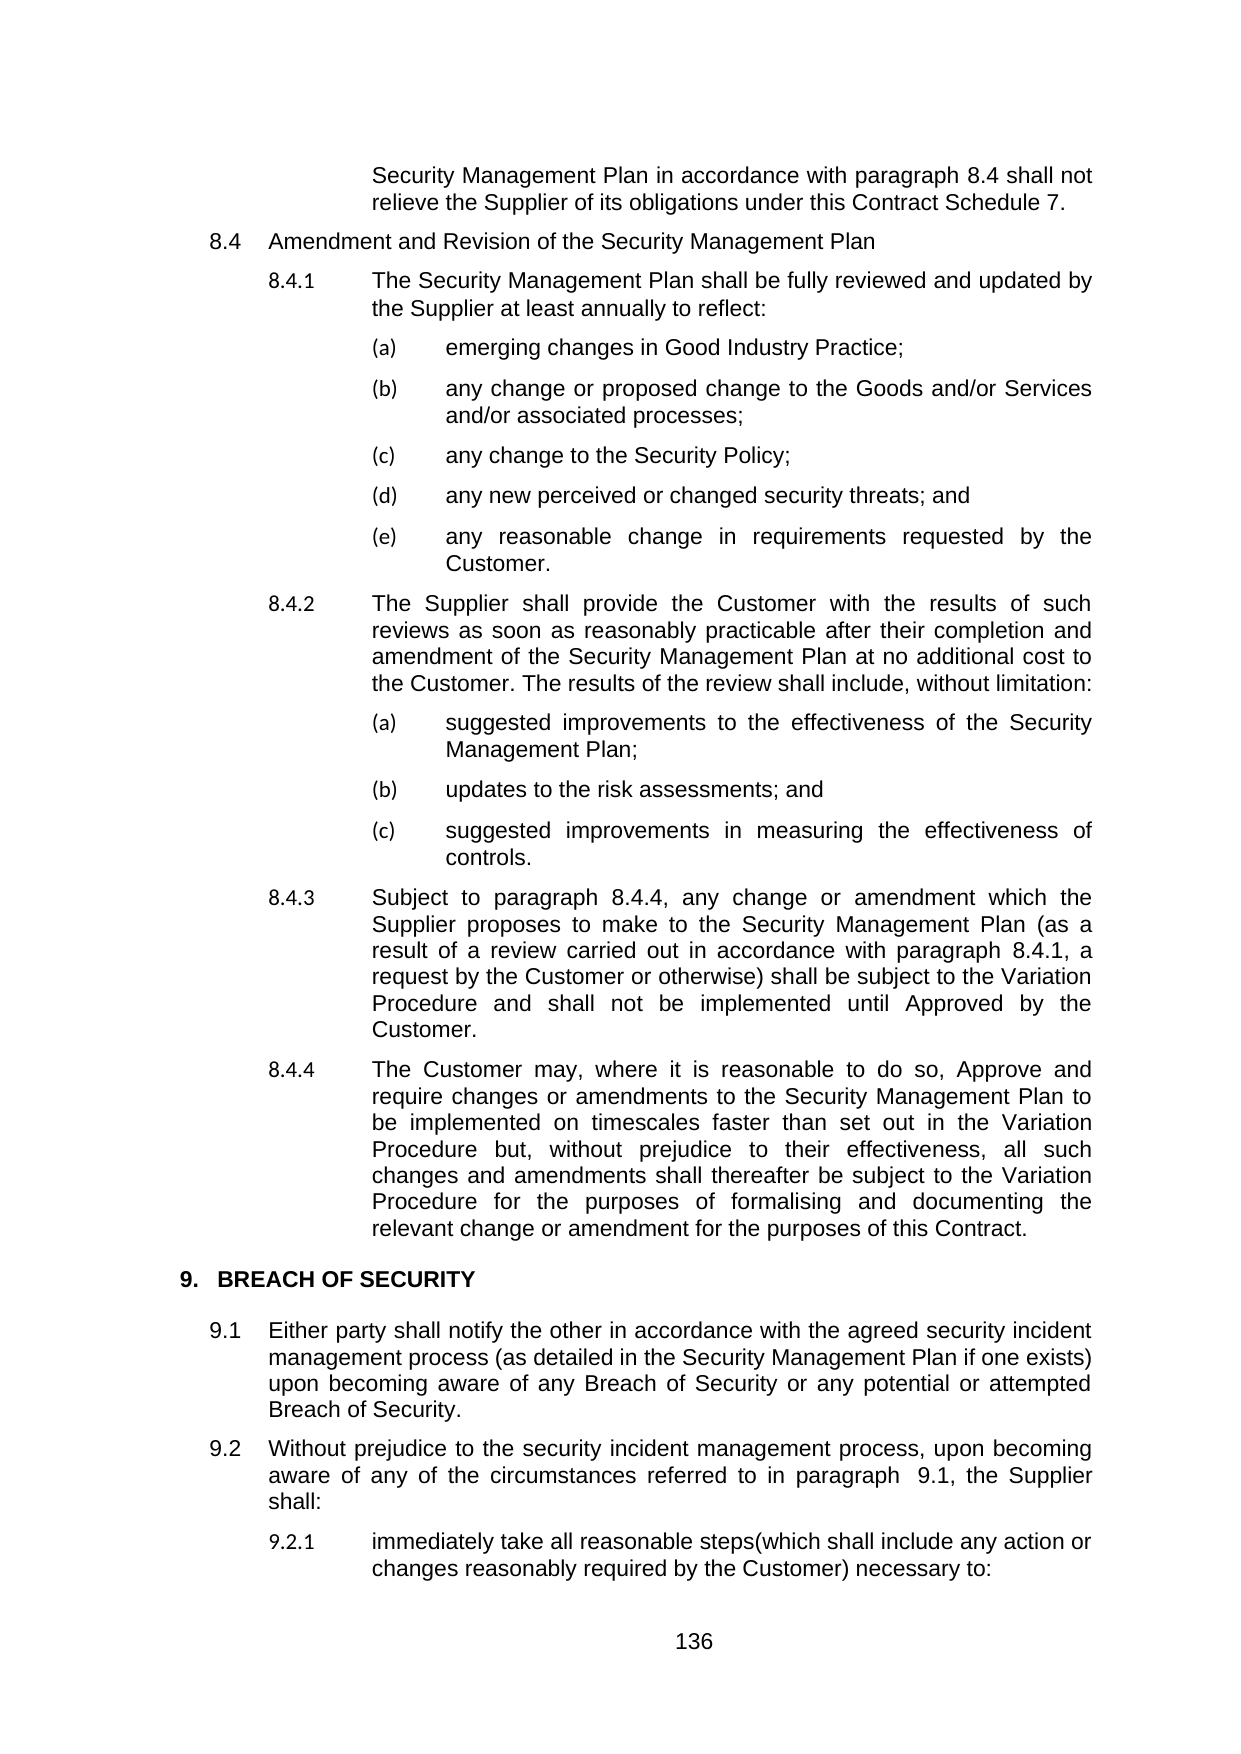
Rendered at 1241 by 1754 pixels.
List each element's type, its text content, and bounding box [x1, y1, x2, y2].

text any change or proposed change to the Goods and/or Services and/or associated processes; [372, 374, 1093, 428]
subtitle BREACH OF SECURITY [179, 1266, 1093, 1292]
text emerging changes in Good Industry Practice; [372, 333, 1093, 361]
text suggested improvements to the effectiveness of the Security Management Plan; [372, 708, 1093, 763]
text The Customer may, where it is reasonable to do so, Approve and require changes or amendments to the Security Management Plan to be implemented on timescales faster than set out in the Variation Procedure but, without prejudice to their effectiveness, all such changes and amendments shall thereafter be subject to the Variation Procedure for the purposes of formalising and documenting the relevant change or amendment for the purposes of this Contract. [268, 1055, 1093, 1241]
text The Supplier shall provide the Customer with the results of such reviews as soon as reasonably practicable after their completion and amendment of the Security Management Plan at no additional cost to the Customer. The results of the review shall include, without limitation: [268, 589, 1093, 696]
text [268, 162, 1093, 215]
text Amendment and Revision of the Security Management Plan [209, 228, 1093, 254]
text Subject to paragraph 4.4.4, any change or amendment which the Supplier proposes to make to the Security Management Plan (as a result of a review carried out in accordance with paragraph 4.4.1, a request by the Customer or otherwise) shall be subject to the Variation Procedure and shall not be implemented until Approved by the Customer. [268, 883, 1093, 1042]
text any reasonable change in requirements requested by the Customer. [372, 522, 1093, 576]
text Either party shall notify the other in accordance with the agreed security incident management process (as detailed in the Security Management Plan if one exists) upon becoming aware of any Breach of Security or any potential or attempted Breach of Security. [209, 1317, 1093, 1423]
text updates to the risk assessments; and [372, 775, 1093, 803]
text immediately take all reasonable steps(which shall include any action or changes reasonably required by the Customer) necessary to: [268, 1527, 1093, 1581]
text any new perceived or changed security threats; and [372, 481, 1093, 509]
text any change to the Security Policy; [372, 441, 1093, 469]
text The Security Management Plan shall be fully reviewed and updated by the Supplier at least annually to reflect: [268, 267, 1093, 321]
text Without prejudice to the security incident management process, upon becoming aware of any of the circumstances referred to in paragraph 5.1, the Supplier shall: [209, 1435, 1093, 1514]
text suggested improvements in measuring the effectiveness of controls. [372, 816, 1093, 870]
